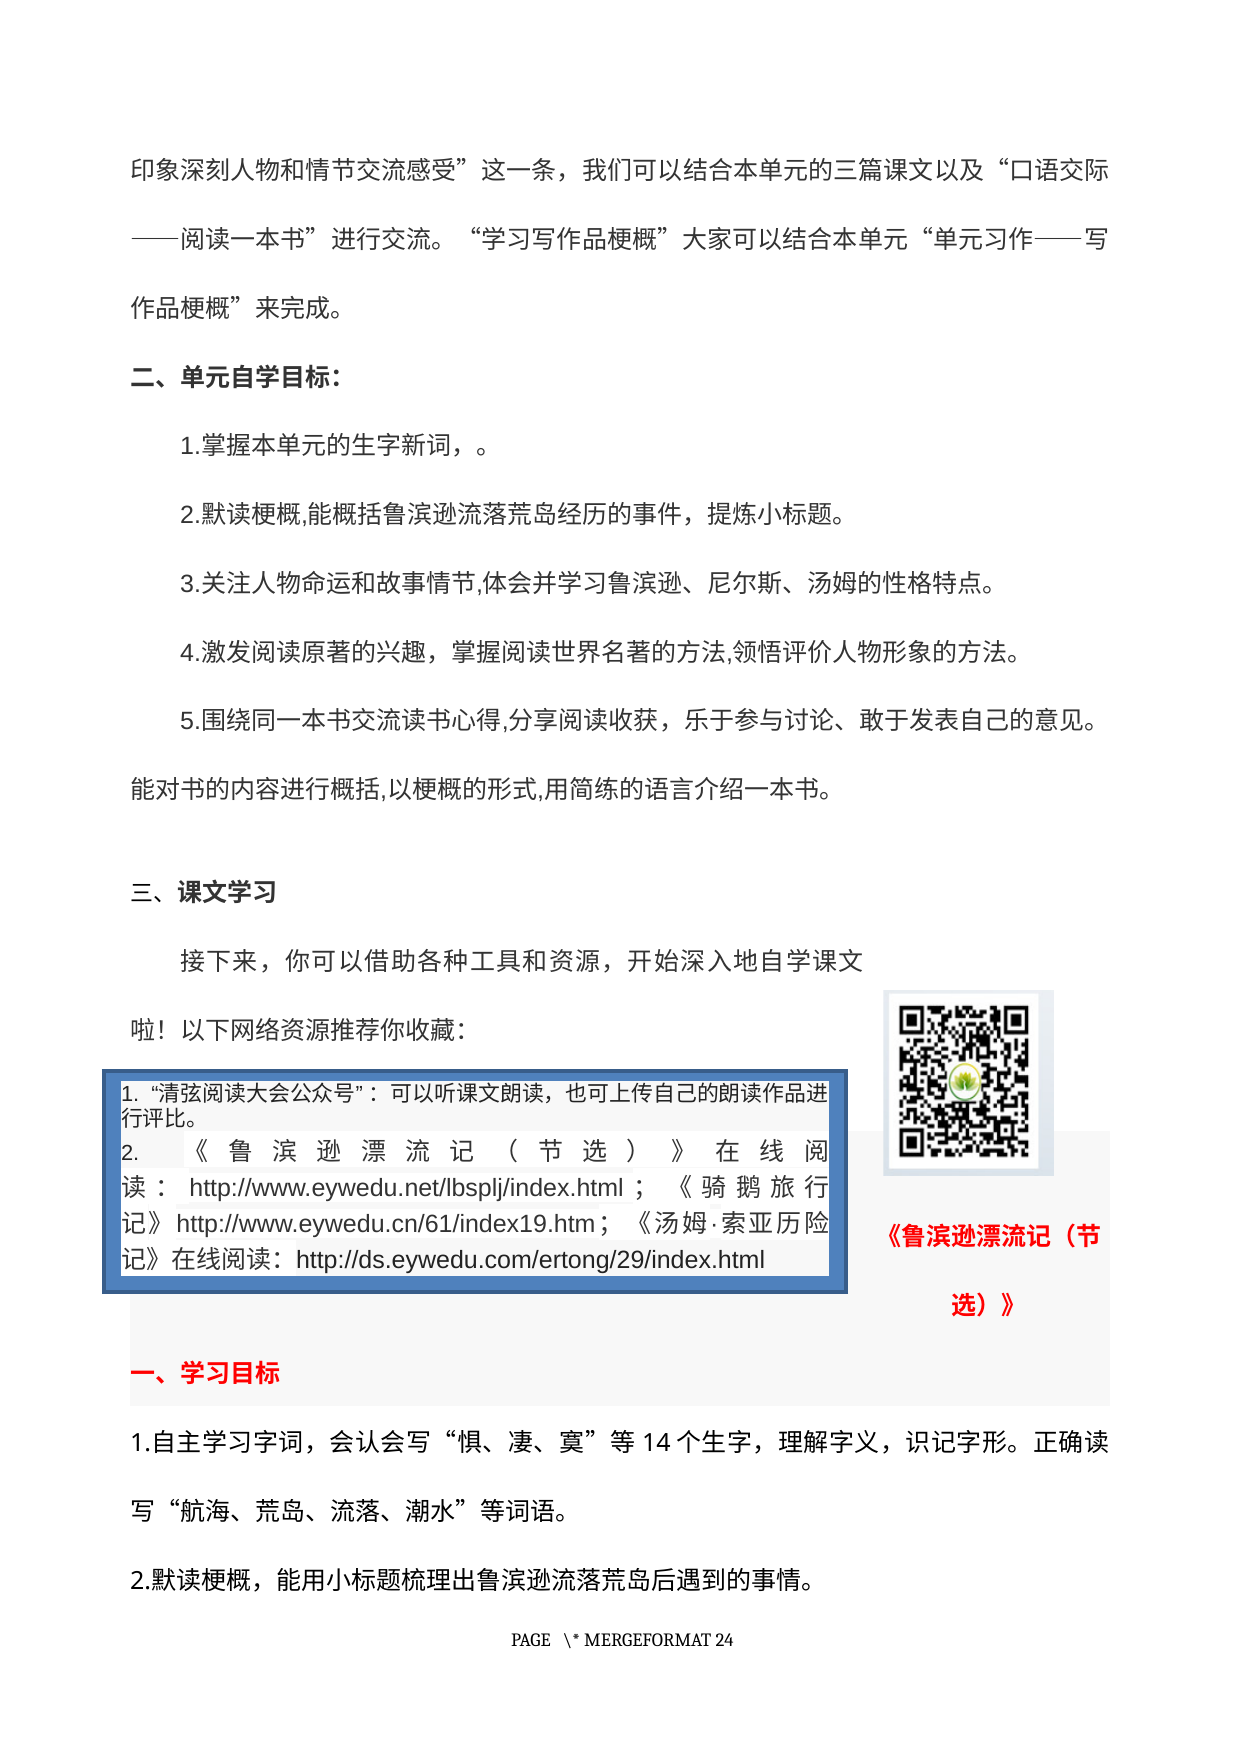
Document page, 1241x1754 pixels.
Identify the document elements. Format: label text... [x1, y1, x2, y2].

picture [883, 990, 1054, 1176]
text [130, 134, 1110, 220]
text 《鲁滨逊漂流记（节选）》 [130, 1131, 1110, 1338]
list 自主学习字词，会认会写“惧、凄、寞”等14个生字，理解字义，识记字形。正确读写“航海、荒岛、流落、潮水”等词语。 [130, 1406, 1110, 1544]
text 5.围绕同一本书交流读书心得,分享阅读收获，乐于参与讨论、敢于发表自己的意见。能对书的内容进行概括,以梗概的形式,用简练的语言介绍一本书。 [130, 684, 1110, 822]
text 2.默读梗概,能概括鲁滨逊流落荒岛经历的事件，提炼小标题。 [130, 478, 1110, 547]
list 默读梗概，能用小标题梳理出鲁滨逊流落荒岛后遇到的事情。 [130, 1544, 1110, 1613]
list 单元自学目标： [130, 341, 1110, 409]
text 三、课文学习 [130, 856, 1110, 925]
text 1.掌握本单元的生字新词，。 [130, 409, 1110, 478]
text 3.关注人物命运和故事情节,体会并学习鲁滨逊、尼尔斯、汤姆的性格特点。 [130, 547, 1110, 616]
list 学习目标 [130, 1338, 1110, 1406]
text 接下来，你可以借助各种工具和资源，开始深入地自学课文啦！以下网络资源推荐你收藏： [130, 925, 1110, 1063]
text 4.激发阅读原著的兴趣，掌握阅读世界名著的方法,领悟评价人物形象的方法。 [130, 616, 1110, 684]
